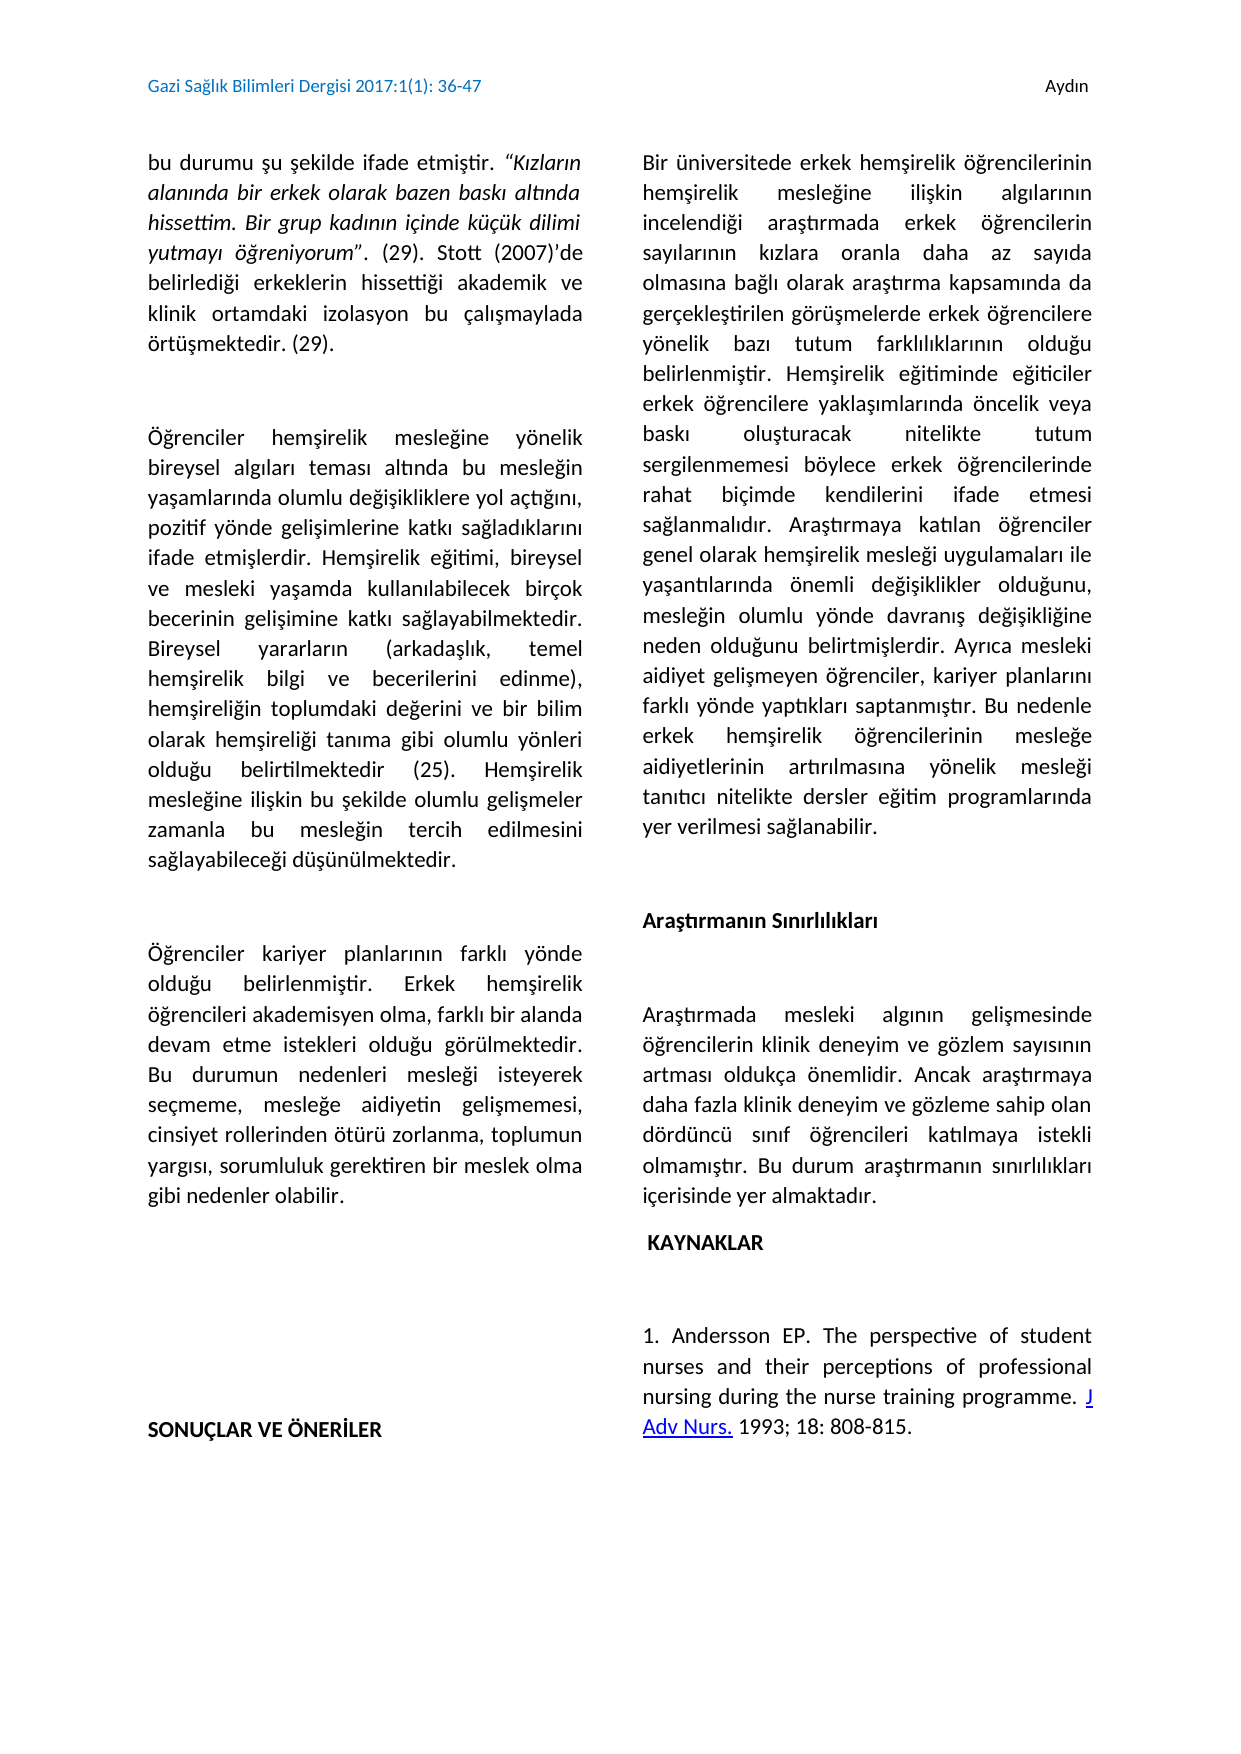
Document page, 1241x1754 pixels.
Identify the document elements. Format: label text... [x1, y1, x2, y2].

text Araştırmanın Sınırlılıkları [642, 906, 1092, 934]
text Araştırmada mesleki algının gelişmesinde öğrencilerin klinik deneyim ve gözlem sayısının artması oldukça önemlidir. Ancak araştırmaya daha fazla klinik deneyim ve gözleme sahip olan dördüncü sınıf öğrencileri katılmaya istekli olmamıştır. Bu durum araştırmanın sınırlılıkları içerisinde yer almaktadır. [642, 1000, 1092, 1209]
text Bir üniversitede erkek hemşirelik öğrencilerinin hemşirelik mesleğine ilişkin algılarının incelendiği araştırmada erkek öğrencilerin sayılarının kızlara oranla daha az sayıda olmasına bağlı olarak araştırma kapsamında da gerçekleştirilen görüşmelerde erkek öğrencilere yönelik bazı tutum farklılıklarının olduğu belirlenmiştir. Hemşirelik eğitiminde eğiticiler erkek öğrencilere yaklaşımlarında öncelik veya baskı oluşturacak nitelikte tutum sergilenmemesi böylece erkek öğrencilerinde rahat biçimde kendilerini ifade etmesi sağlanmalıdır. Araştırmaya katılan öğrenciler genel olarak hemşirelik mesleği uygulamaları ile yaşantılarında önemli değişiklikler olduğunu, mesleğin olumlu yönde davranış değişikliğine neden olduğunu belirtmişlerdir. Ayrıca mesleki aidiyet gelişmeyen öğrenciler, kariyer planlarını farklı yönde yaptıkları saptanmıştır. Bu nedenle erkek hemşirelik öğrencilerinin mesleğe aidiyetlerinin artırılmasına yönelik mesleği tanıtıcı nitelikte dersler eğitim programlarında yer verilmesi sağlanabilir. [642, 148, 1092, 840]
text 1. Andersson EP. The perspective of student nurses and their perceptions of professional nursing during the nurse training programme. J Adv Nurs. 1993; 18: 808-815. [642, 1322, 1092, 1440]
text Öğrenciler kariyer planlarının farklı yönde olduğu belirlenmiştir. Erkek hemşirelik öğrencileri akademisyen olma, farklı bir alanda devam etme istekleri olduğu görülmektedir. Bu durumun nedenleri mesleği isteyerek seçmeme, mesleğe aidiyetin gelişmemesi, cinsiyet rollerinden ötürü zorlanma, toplumun yargısı, sorumluluk gerektiren bir meslek olma gibi nedenler olabilir. [148, 939, 583, 1209]
text KAYNAKLAR [642, 1228, 1092, 1256]
text SONUÇLAR VE ÖNERİLER [148, 1415, 583, 1443]
text Öğrenciler hemşirelik mesleğine yönelik bireysel algıları teması altında bu mesleğin yaşamlarında olumlu değişikliklere yol açtığını, pozitif yönde gelişimlerine katkı sağladıklarını ifade etmişlerdir. Hemşirelik eğitimi, bireysel ve mesleki yaşamda kullanılabilecek birçok becerinin gelişimine katkı sağlayabilmektedir. Bireysel yararların (arkadaşlık, temel hemşirelik bilgi ve becerilerini edinme), hemşireliğin toplumdaki değerini ve bir bilim olarak hemşireliği tanıma gibi olumlu yönleri olduğu belirtilmektedir (25). Hemşirelik mesleğine ilişkin bu şekilde olumlu gelişmeler zamanla bu mesleğin tercih edilmesini sağlayabileceği düşünülmektedir. [148, 423, 583, 874]
